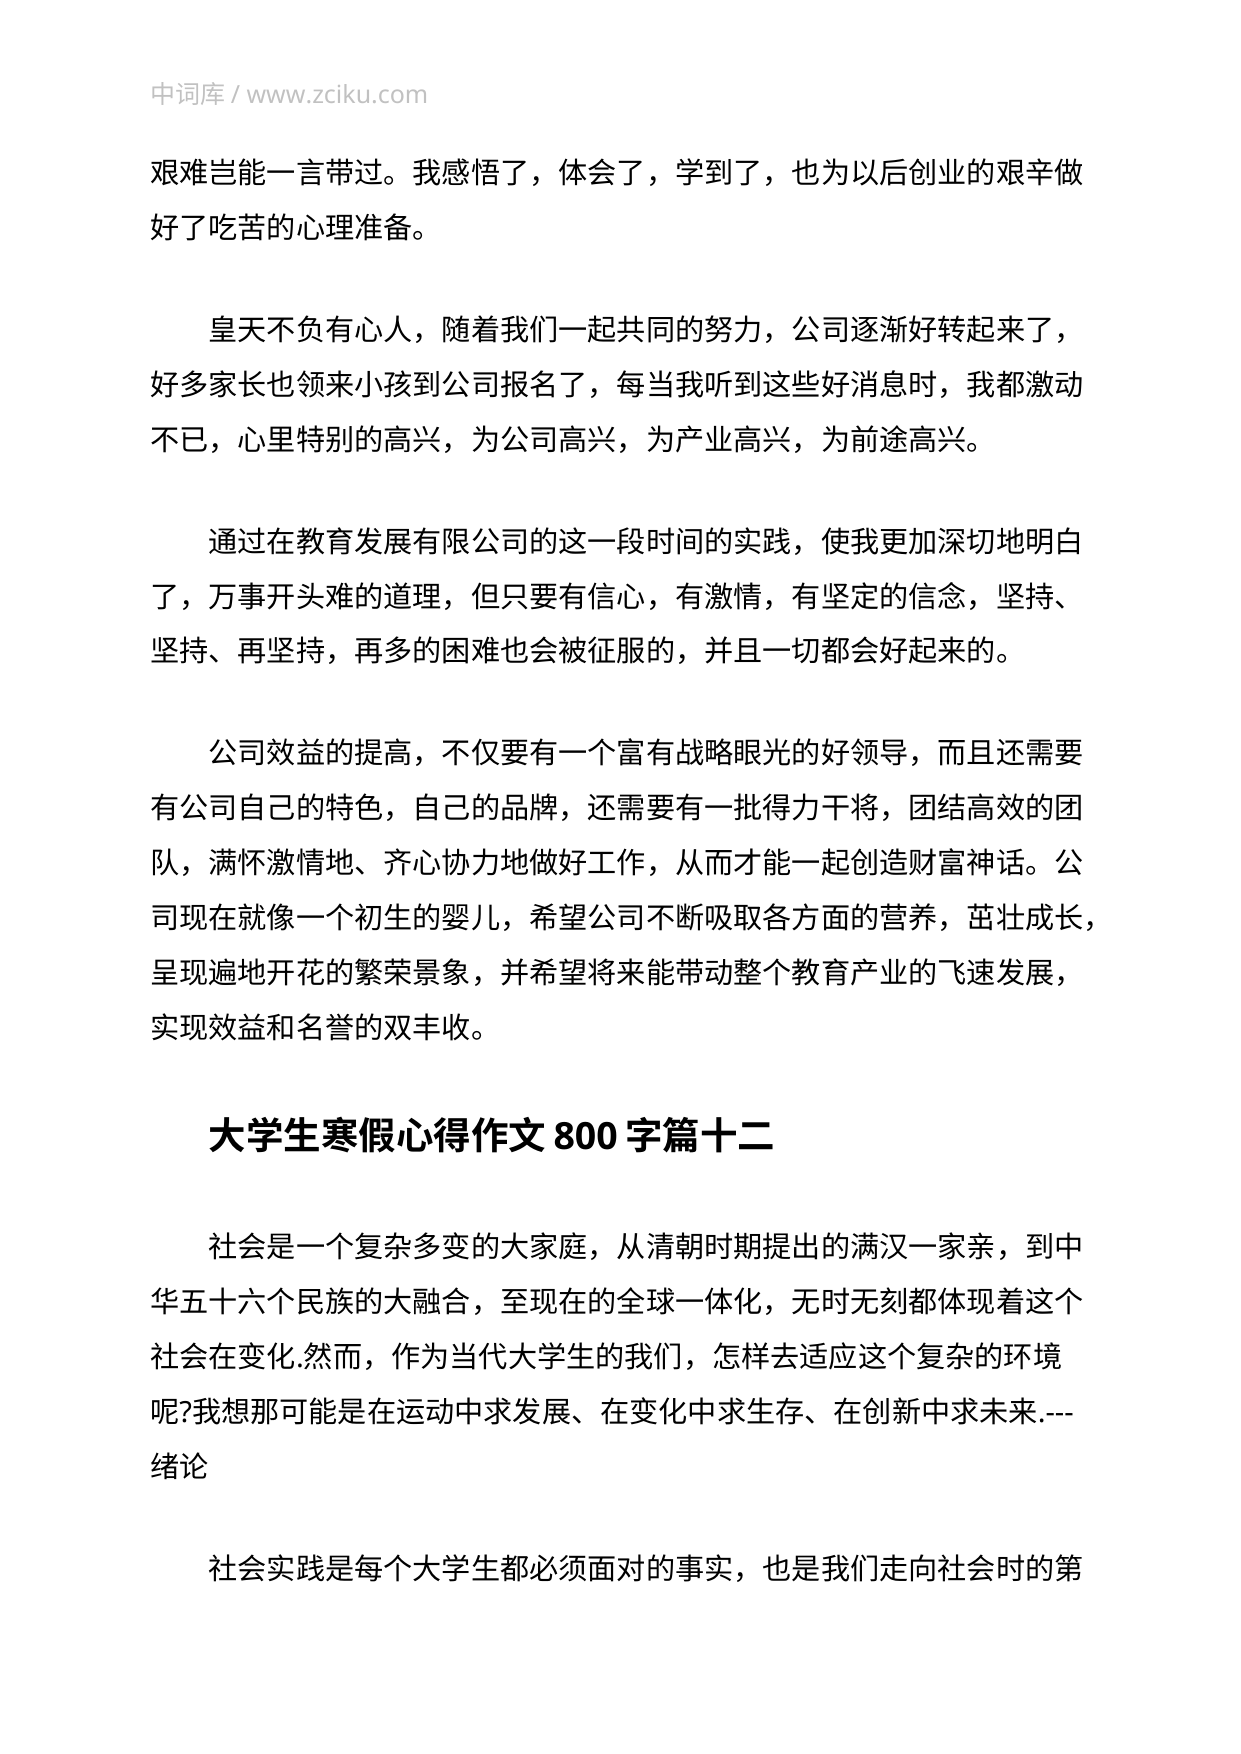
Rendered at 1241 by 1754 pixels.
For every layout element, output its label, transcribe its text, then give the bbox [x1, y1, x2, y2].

text 大学生寒假心得作文800字篇十二 [150, 1106, 1090, 1161]
text 皇天不负有心人，随着我们一起共同的努力，公司逐渐好转起来了，好多家长也领来小孩到公司报名了，每当我听到这些好消息时，我都激动不已，心里特别的高兴，为公司高兴，为产业高兴，为前途高兴。 [150, 307, 1090, 459]
text 公司效益的提高，不仅要有一个富有战略眼光的好领导，而且还需要有公司自己的特色，自己的品牌，还需要有一批得力干将，团结高效的团队，满怀激情地、齐心协力地做好工作，从而才能一起创造财富神话。公司现在就像一个初生的婴儿，希望公司不断吸取各方面的营养，茁壮成长，呈现遍地开花的繁荣景象，并希望将来能带动整个教育产业的飞速发展，实现效益和名誉的双丰收。 [150, 730, 1090, 1047]
text 社会是一个复杂多变的大家庭，从清朝时期提出的满汉一家亲，到中华五十六个民族的大融合，至现在的全球一体化，无时无刻都体现着这个社会在变化.然而，作为当代大学生的我们，怎样去适应这个复杂的环境呢?我想那可能是在运动中求发展、在变化中求生存、在创新中求未来.---绪论 [150, 1224, 1090, 1486]
text 通过在教育发展有限公司的这一段时间的实践，使我更加深切地明白了，万事开头难的道理，但只要有信心，有激情，有坚定的信念，坚持、坚持、再坚持，再多的困难也会被征服的，并且一切都会好起来的。 [150, 518, 1090, 670]
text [150, 1545, 1090, 1587]
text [150, 150, 1090, 247]
